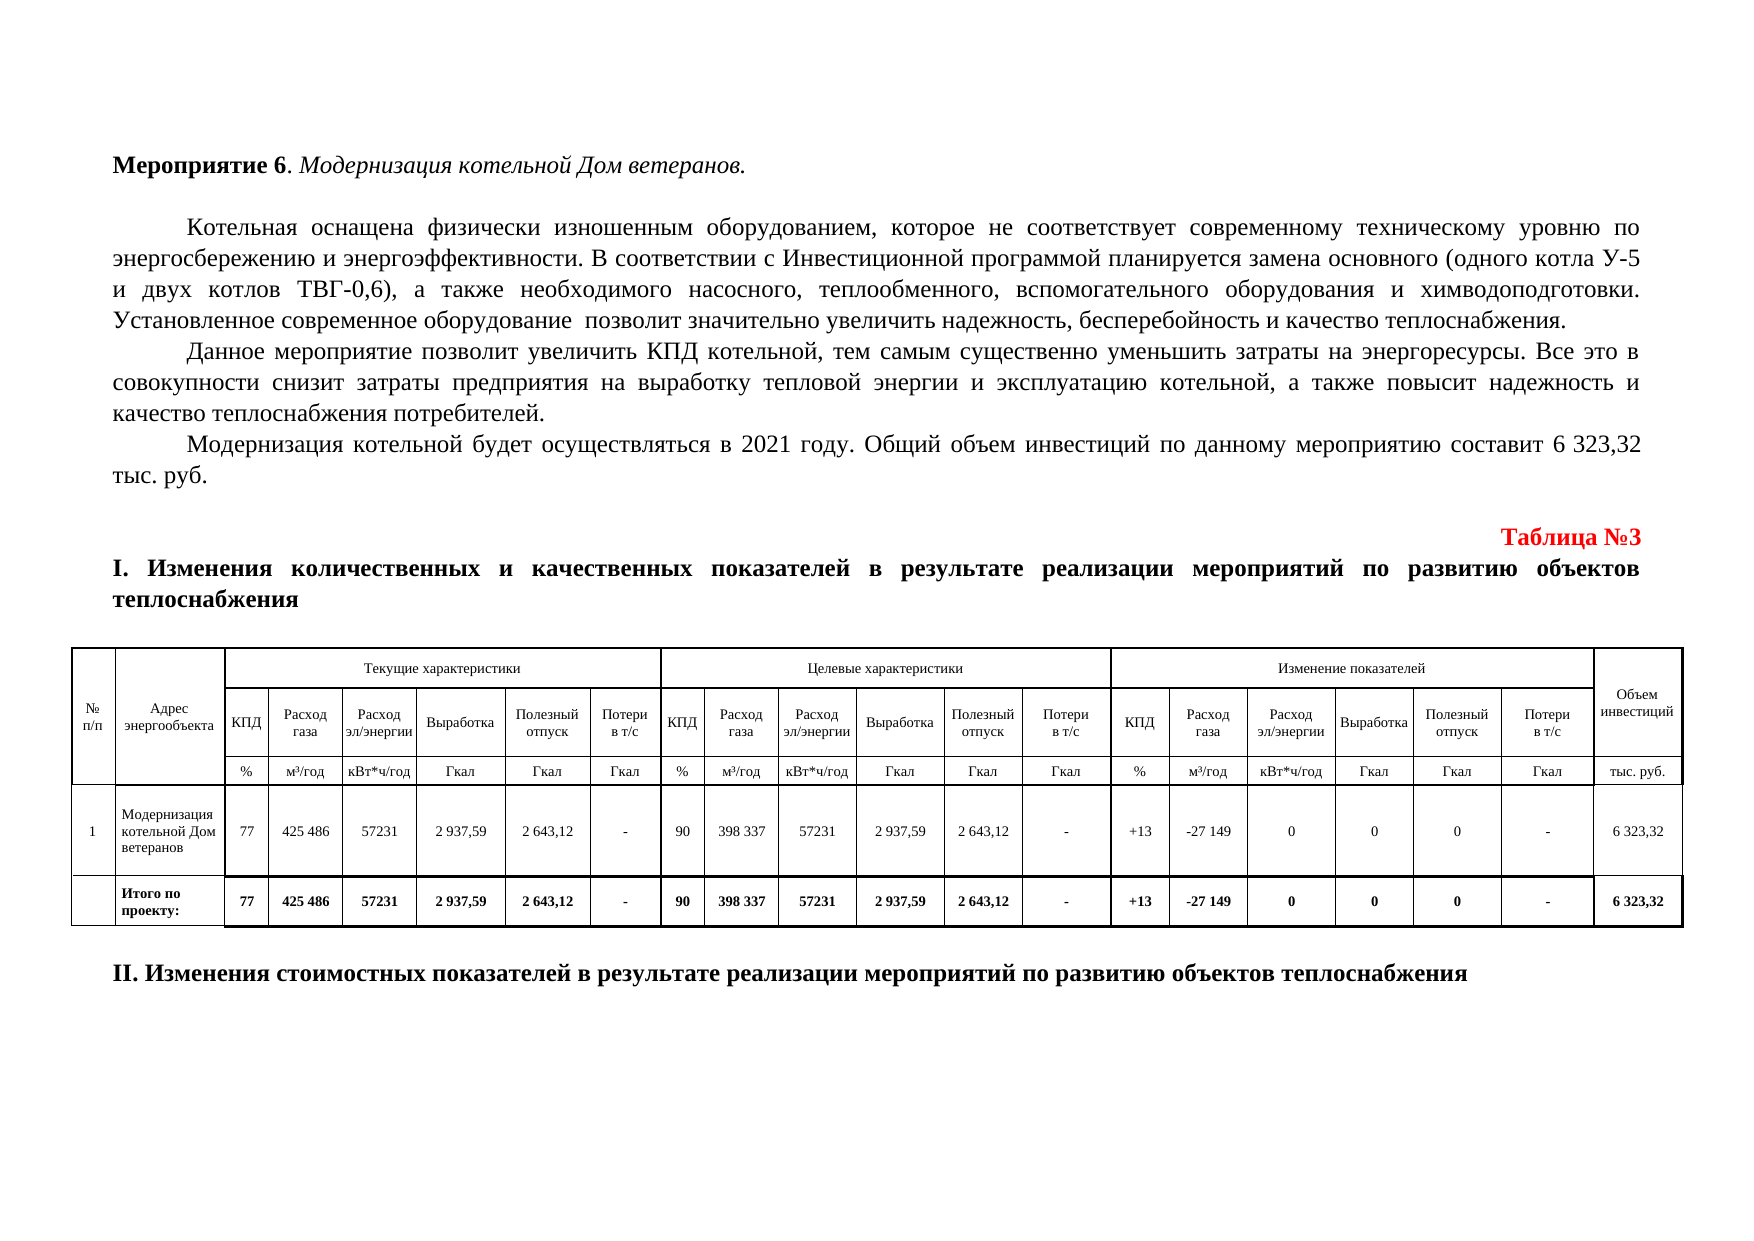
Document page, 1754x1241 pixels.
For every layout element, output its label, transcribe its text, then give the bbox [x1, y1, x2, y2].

table_cell 57231 [779, 878, 856, 925]
text Модернизация котельной будет осуществляться в 2021 году. Общий объем инвестиций по данному мероприятию составит 6 323,32 тыс. руб. [112, 429, 1641, 489]
table_header Изменение показателей [1112, 649, 1593, 687]
table_header Объем инвестиций [1595, 649, 1681, 756]
text Таблица №3 [112, 522, 1641, 551]
table_cell Расход газа [705, 689, 778, 756]
table_cell % [662, 757, 704, 784]
table_cell % [226, 757, 268, 784]
table_cell кВт*ч/год [1248, 757, 1335, 784]
table_cell м³/год [705, 757, 778, 784]
table_cell Гкал [1336, 757, 1413, 784]
table_cell [72, 875, 115, 925]
table_cell - [591, 878, 660, 925]
table_cell 0 [1336, 878, 1413, 925]
table_cell 0 [1414, 878, 1501, 925]
table_cell тыс. руб. [1595, 757, 1681, 784]
table_cell Выработка [417, 689, 505, 756]
table_cell Гкал [1414, 757, 1501, 784]
text Мероприятие 6. Модернизация котельной Дом ветеранов. [112, 150, 1641, 179]
table_cell 2 937,59 [417, 786, 505, 875]
table_cell м³/год [269, 757, 342, 784]
table_cell КПД [226, 689, 268, 756]
table_cell Полезный отпуск [1414, 689, 1501, 756]
table_cell Полезный отпуск [506, 689, 590, 756]
table_cell м³/год [1170, 757, 1247, 784]
text I. Изменения количественных и качественных показателей в результате реализации мероприятий по развитию объектов теплоснабжения [112, 553, 1641, 613]
table_header Текущие характеристики [226, 649, 660, 687]
table_cell КПД [1112, 689, 1169, 756]
table_cell 6 323,32 [1594, 785, 1682, 875]
table_cell 90 [662, 786, 704, 875]
table_cell 57231 [779, 786, 856, 875]
table_cell Итого по проекту: [116, 876, 224, 925]
table_cell кВт*ч/год [343, 757, 416, 784]
table_cell 77 [225, 878, 268, 925]
table_cell Потери в т/с [1023, 689, 1110, 756]
table_cell 0 [1336, 786, 1413, 875]
text II. Изменения стоимостных показателей в результате реализации мероприятий по развитию объектов теплоснабжения [112, 958, 1641, 987]
table_cell Выработка [857, 689, 944, 756]
table_cell -27 149 [1170, 786, 1247, 875]
table_cell Гкал [945, 757, 1022, 784]
table_cell кВт*ч/год [779, 757, 856, 784]
table_cell - [1023, 878, 1110, 925]
table_cell 2 937,59 [857, 786, 944, 875]
table_header Целевые характеристики [662, 649, 1110, 687]
table_cell Расход эл/энергии [1248, 689, 1335, 756]
table_cell 2 937,59 [857, 878, 944, 925]
table_cell Гкал [1502, 757, 1593, 784]
table_cell 2 937,59 [417, 878, 505, 925]
table_cell 57231 [343, 878, 416, 925]
table_cell Расход газа [269, 689, 342, 756]
table_cell Выработка [1336, 689, 1413, 756]
table_cell 2 643,12 [945, 878, 1022, 925]
table_cell Расход эл/энергии [343, 689, 416, 756]
table_cell 0 [1248, 878, 1335, 925]
table_cell Расход эл/энергии [779, 689, 856, 756]
table_cell 425 486 [269, 878, 342, 925]
table_cell 425 486 [269, 786, 342, 875]
table_cell 2 643,12 [506, 786, 590, 875]
table_cell - [1023, 786, 1110, 875]
table_header № п/п [73, 649, 115, 784]
table_cell Потери в т/с [591, 689, 660, 756]
table_cell 77 [226, 786, 268, 875]
table_cell 398 337 [705, 786, 778, 875]
table_cell 6 323,32 [1595, 876, 1681, 925]
table_cell Полезный отпуск [945, 689, 1022, 756]
table_cell Модернизация котельной Дом ветеранов [116, 786, 224, 875]
table_cell КПД [662, 689, 704, 756]
table_cell Гкал [417, 757, 505, 784]
table_cell - [591, 786, 660, 875]
table_cell Потери в т/с [1502, 689, 1593, 756]
text Данное мероприятие позволит увеличить КПД котельной, тем самым существенно уменьшить затраты на энергоресурсы. Все это в совокупности снизит затраты предприятия на выработку тепловой энергии и эксплуатацию котельной, а также повысит надежность и качество теплоснабжения потребителей. [112, 336, 1641, 427]
table_cell % [1112, 757, 1169, 784]
text Котельная оснащена физически изношенным оборудованием, которое не соответствует современному техническому уровню по энергосбережению и энергоэффективности. В соответствии с Инвестиционной программой планируется замена основного (одного котла У-5 и двух котлов ТВГ-0,6), а также необходимого насосного, теплообменного, вспомогательного оборудования и химводоподготовки. Установленное современное оборудование позволит значительно увеличить надежность, бесперебойность и качество теплоснабжения. [112, 212, 1641, 334]
table_cell Гкал [1023, 757, 1110, 784]
table_cell Расход газа [1170, 689, 1247, 756]
table_cell 2 643,12 [945, 786, 1022, 875]
table_cell +13 [1112, 878, 1169, 925]
table_cell 90 [662, 878, 704, 925]
table_header Адрес энергообъекта [116, 649, 224, 784]
table_cell - [1502, 878, 1593, 925]
table_cell 2 643,12 [506, 878, 590, 925]
table_cell +13 [1112, 786, 1169, 875]
table_cell - [1502, 786, 1593, 875]
table_cell 398 337 [705, 878, 778, 925]
table_cell Гкал [506, 757, 590, 784]
table_cell 57231 [343, 786, 416, 875]
table_cell Гкал [591, 757, 660, 784]
table_cell 0 [1248, 786, 1335, 875]
table_cell Гкал [857, 757, 944, 784]
table_cell 1 [72, 785, 115, 875]
table_cell -27 149 [1170, 878, 1247, 925]
table_cell 0 [1414, 786, 1501, 875]
